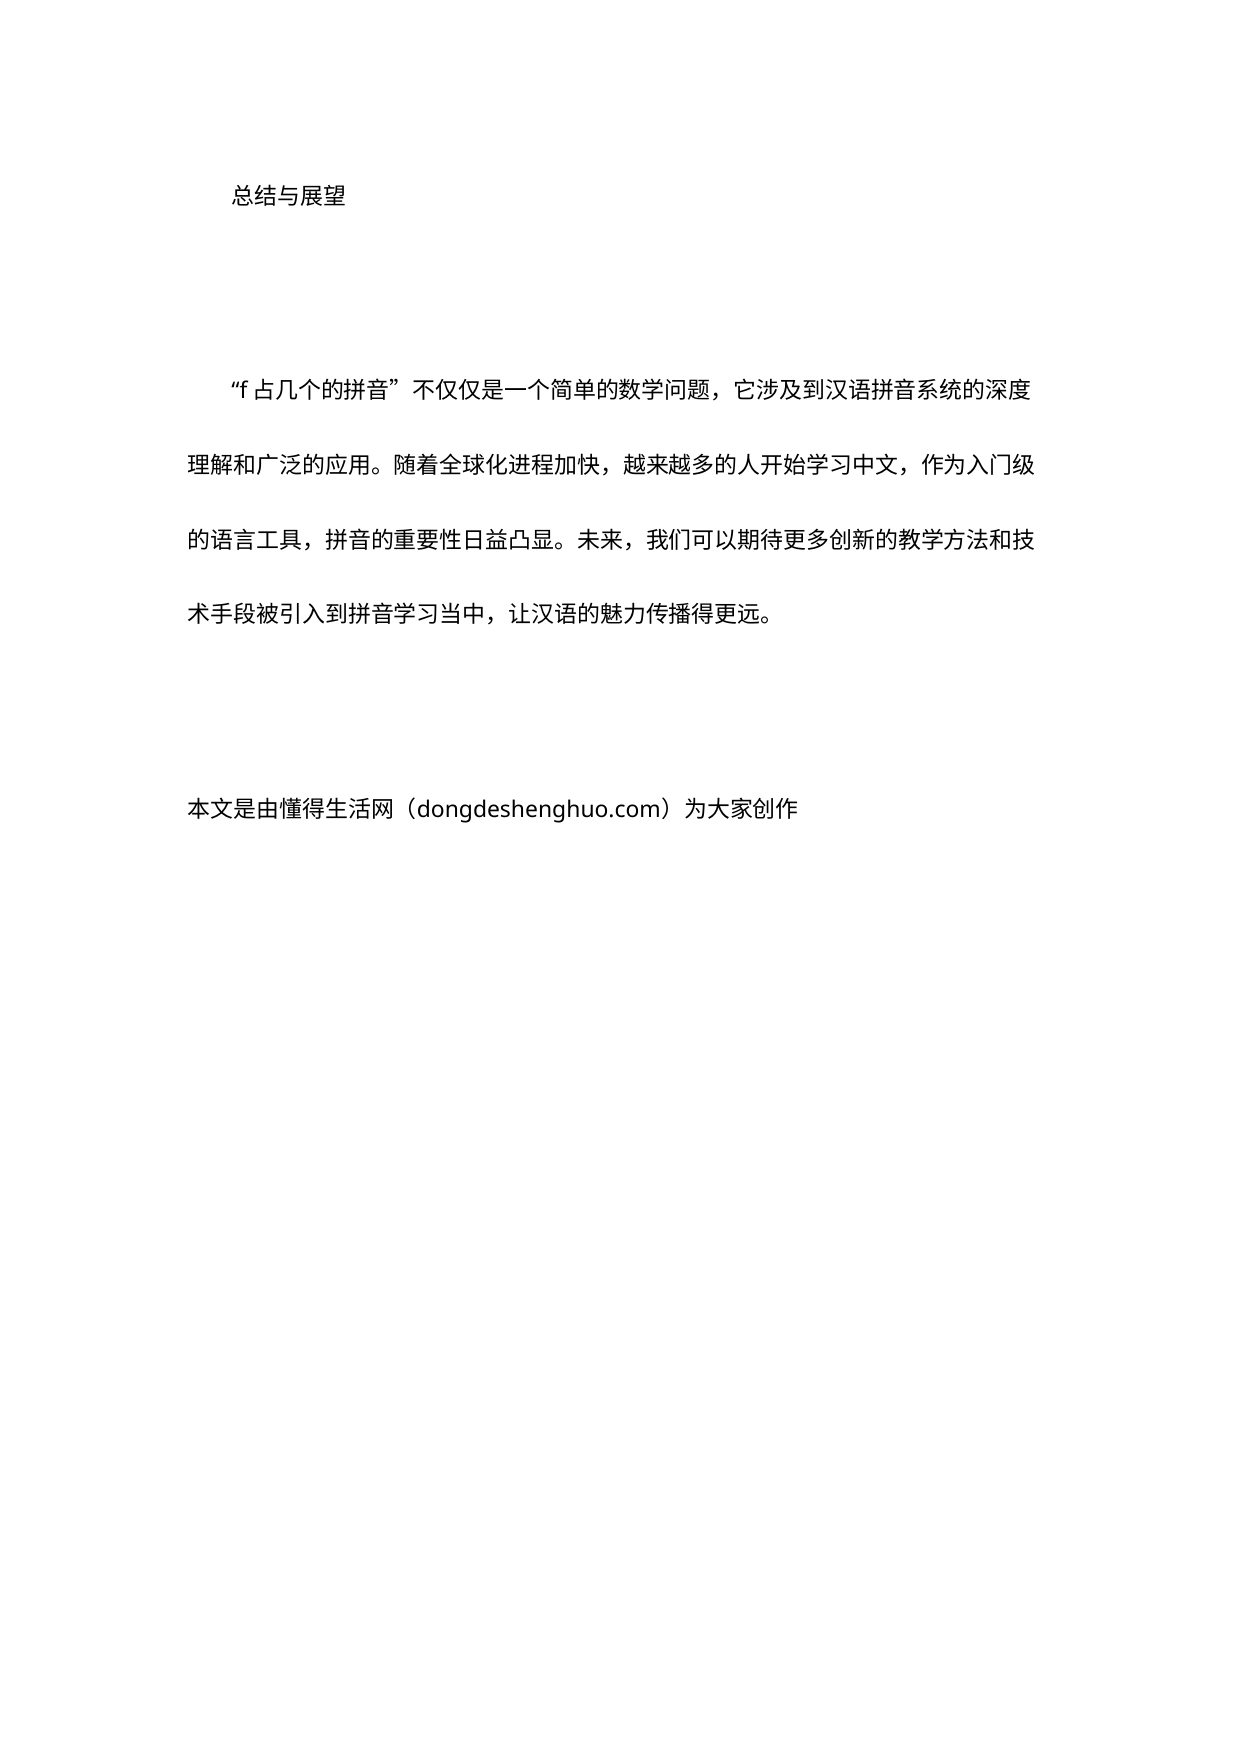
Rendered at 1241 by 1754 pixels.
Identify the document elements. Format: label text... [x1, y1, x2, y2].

text “f占几个的拼音”不仅仅是一个简单的数学问题，它涉及到汉语拼音系统的深度理解和广泛的应用。随着全球化进程加快，越来越多的人开始学习中文，作为入门级的语言工具，拼音的重要性日益凸显。未来，我们可以期待更多创新的教学方法和技术手段被引入到拼音学习当中，让汉语的魅力传播得更远。 [187, 356, 1053, 645]
text 本文是由懂得生活网（dongdeshenghuo.com）为大家创作 [187, 775, 1053, 840]
text 总结与展望 [187, 162, 1053, 227]
